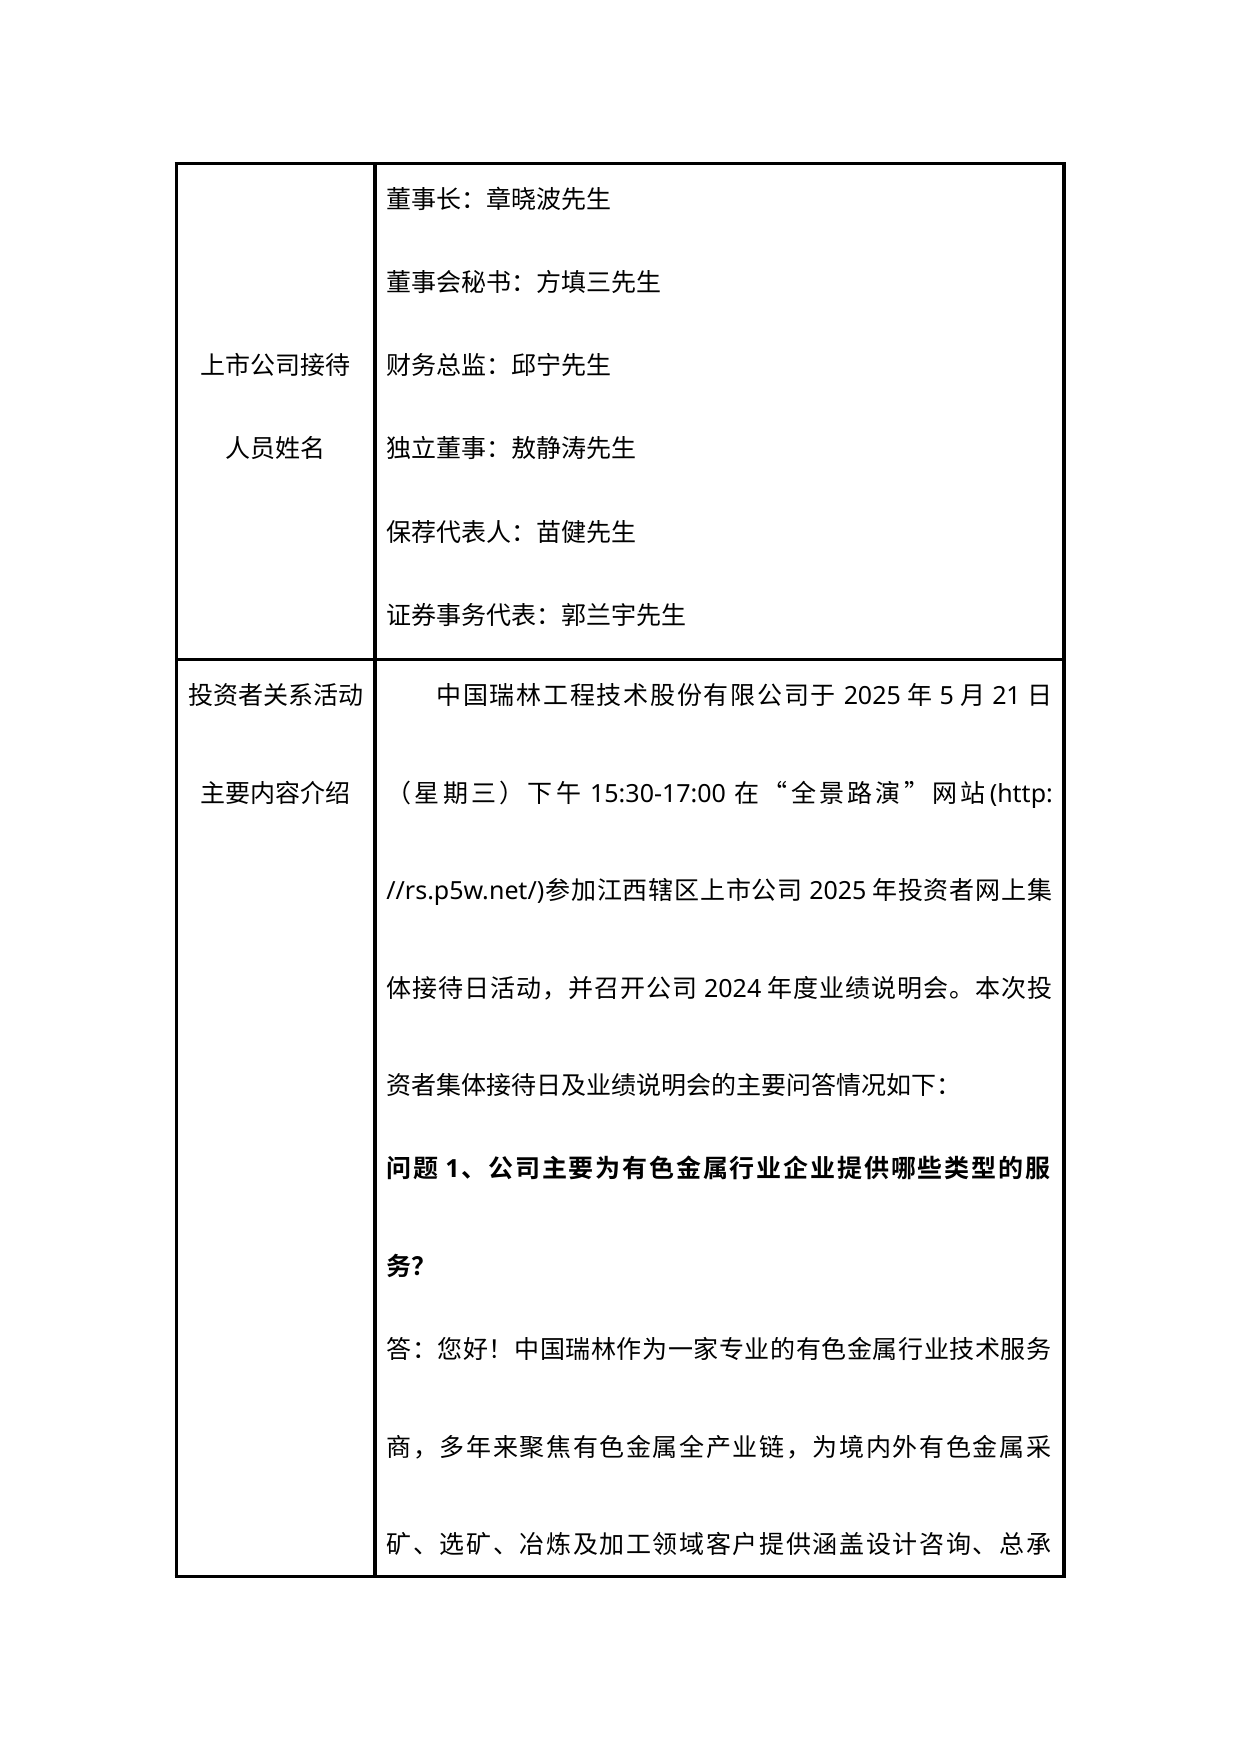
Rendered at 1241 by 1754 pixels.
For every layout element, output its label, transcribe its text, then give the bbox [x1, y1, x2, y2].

table_cell 董事长：章晓波先生 董事会秘书：方填三先生 财务总监：邱宁先生 独立董事：敖静涛先生 保荐代表人：苗健先生 证券事务代表：郭兰宇先生 [377, 165, 1062, 658]
table_cell 投资者关系活动主要内容介绍 [178, 661, 373, 1575]
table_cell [377, 661, 1062, 1575]
table_cell 上市公司接待 人员姓名 [178, 165, 373, 658]
